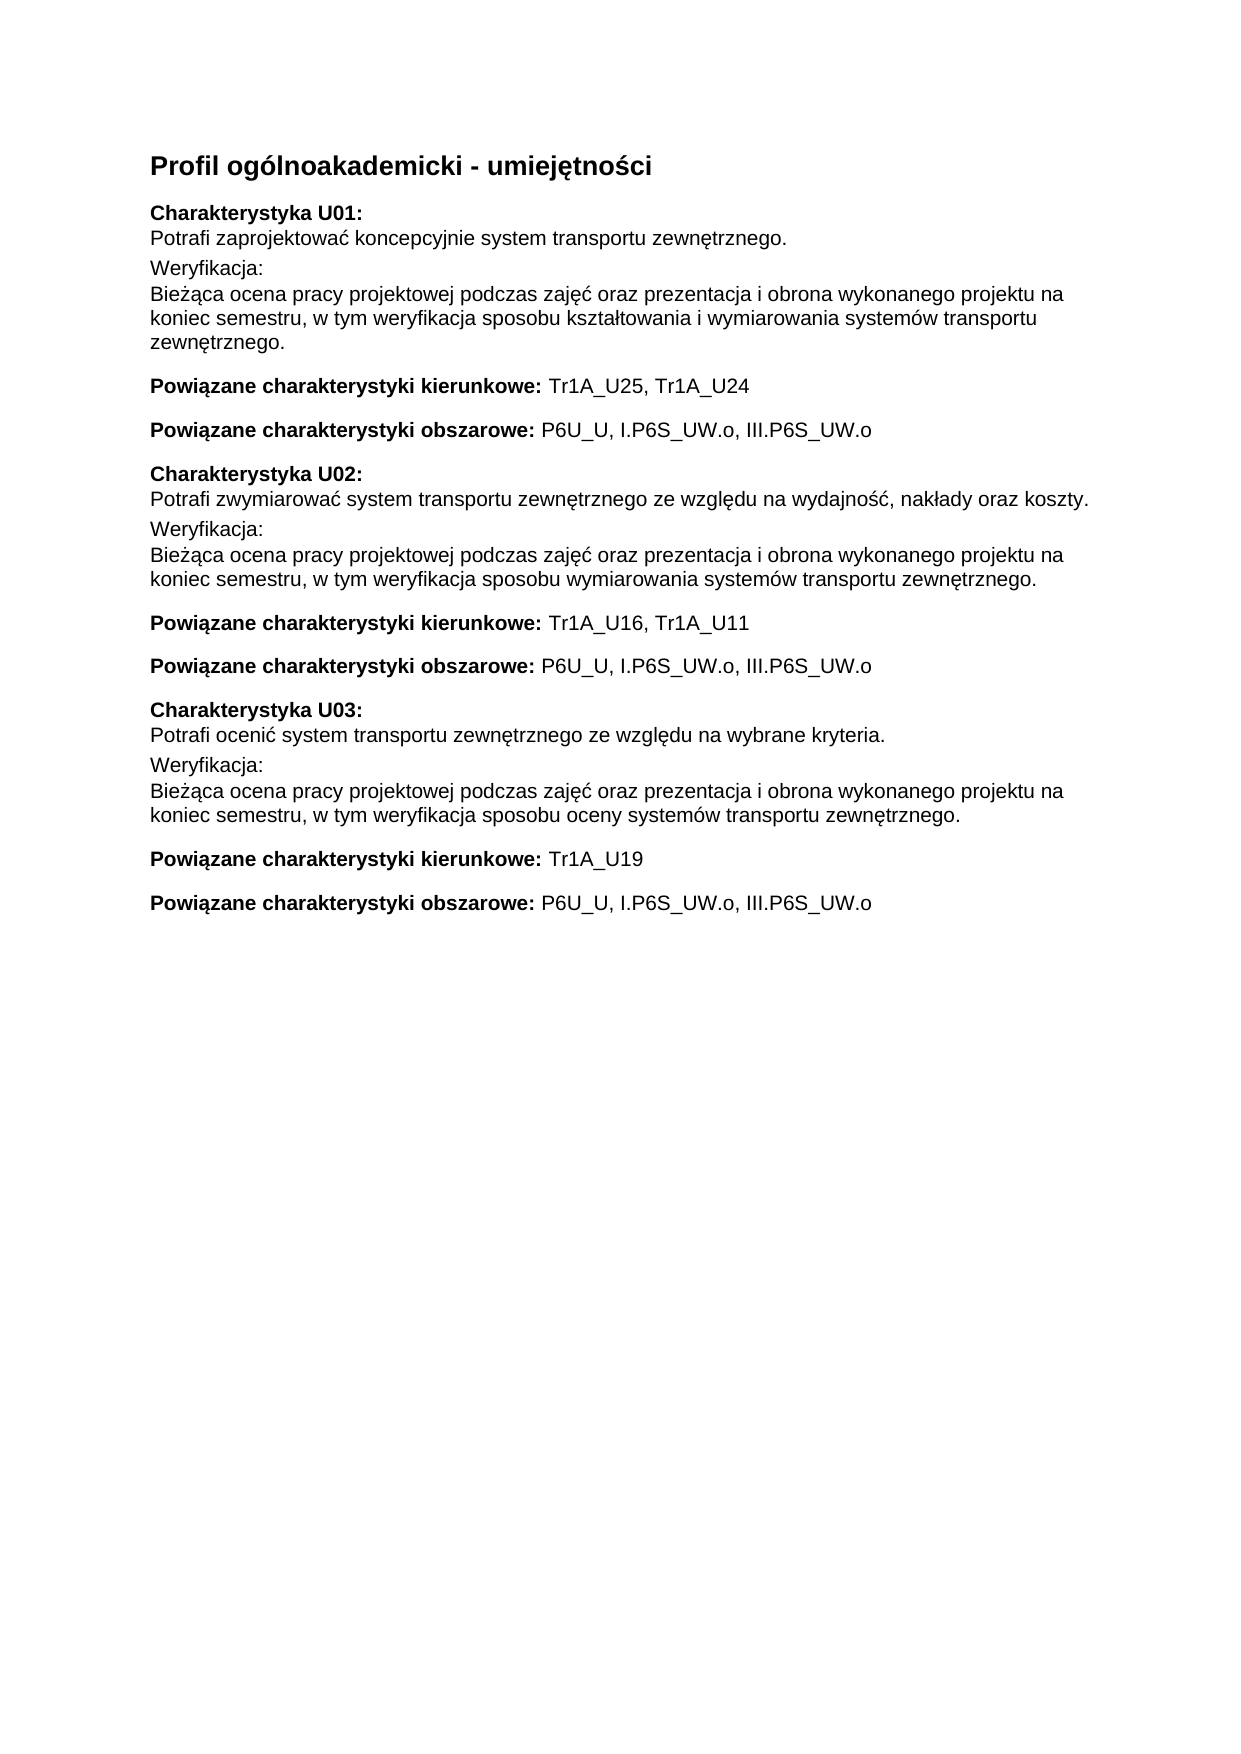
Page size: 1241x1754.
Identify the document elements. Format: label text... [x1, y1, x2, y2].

text Powiązane charakterystyki obszarowe: P6U_U, I.P6S_UW.o, III.P6S_UW.o [150, 891, 1090, 914]
text Bieżąca ocena pracy projektowej podczas zajęć oraz prezentacja i obrona wykonanego projektu na koniec semestru, w tym weryfikacja sposobu oceny systemów transportu zewnętrznego. [150, 779, 1090, 827]
text Charakterystyka U01: [150, 201, 1090, 225]
subtitle Profil ogólnoakademicki - umiejętności [150, 150, 1090, 181]
text Potrafi ocenić system transportu zewnętrznego ze względu na wybrane kryteria. [150, 723, 1090, 747]
text Potrafi zwymiarować system transportu zewnętrznego ze względu na wydajność, nakłady oraz koszty. [150, 486, 1090, 510]
text Weryfikacja: [150, 753, 1090, 777]
text Charakterystyka U03: [150, 698, 1090, 722]
text Powiązane charakterystyki kierunkowe: Tr1A_U19 [150, 847, 1090, 871]
text Powiązane charakterystyki obszarowe: P6U_U, I.P6S_UW.o, III.P6S_UW.o [150, 654, 1090, 678]
text Powiązane charakterystyki obszarowe: P6U_U, I.P6S_UW.o, III.P6S_UW.o [150, 418, 1090, 442]
text Potrafi zaprojektować koncepcyjnie system transportu zewnętrznego. [150, 226, 1090, 250]
text Powiązane charakterystyki kierunkowe: Tr1A_U25, Tr1A_U24 [150, 374, 1090, 398]
text Powiązane charakterystyki kierunkowe: Tr1A_U16, Tr1A_U11 [150, 610, 1090, 634]
text Charakterystyka U02: [150, 461, 1090, 485]
text Weryfikacja: [150, 517, 1090, 541]
text Weryfikacja: [150, 256, 1090, 280]
text Bieżąca ocena pracy projektowej podczas zajęć oraz prezentacja i obrona wykonanego projektu na koniec semestru, w tym weryfikacja sposobu wymiarowania systemów transportu zewnętrznego. [150, 543, 1090, 591]
